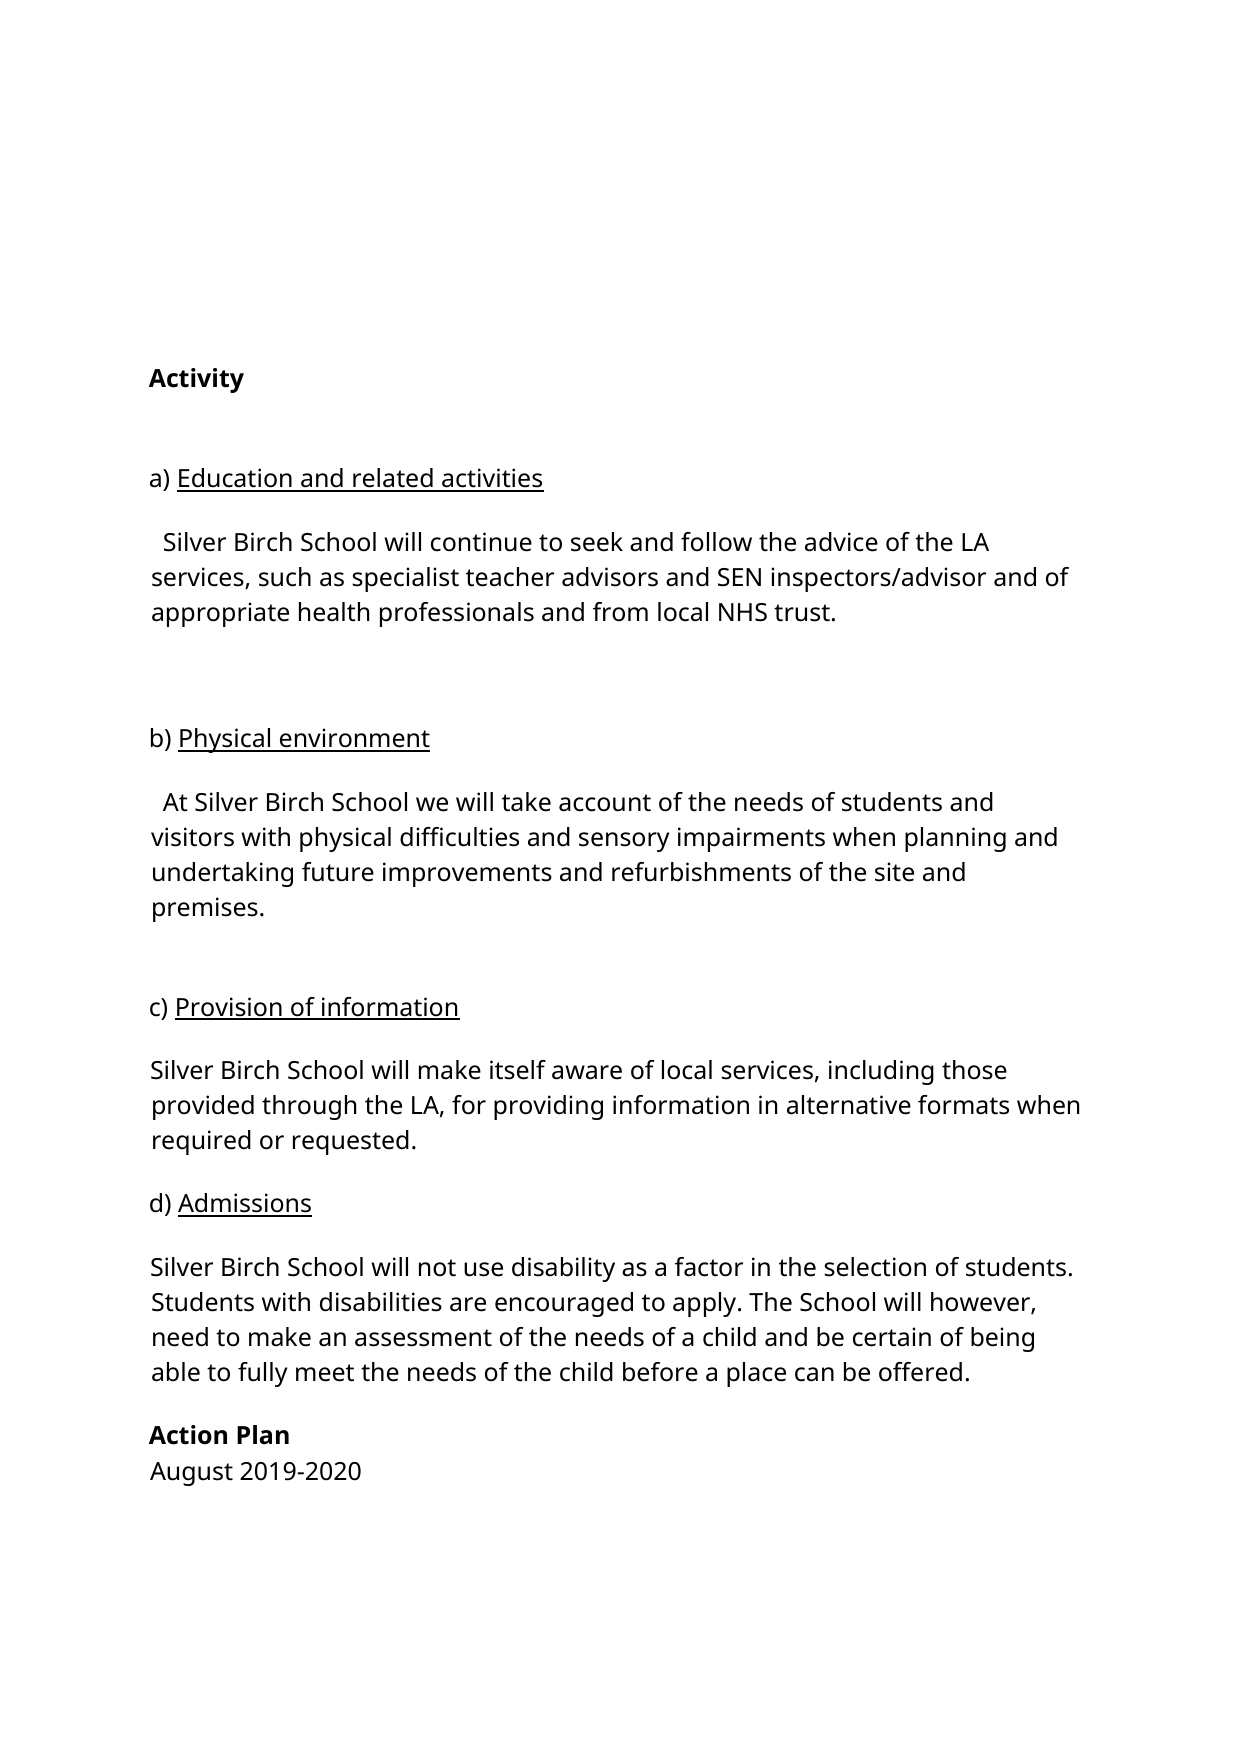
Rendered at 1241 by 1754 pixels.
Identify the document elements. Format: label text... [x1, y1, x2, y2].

text August 2019-2020 [150, 1454, 1085, 1488]
text Silver Birch School will not use disability as a factor in the selection of students. Students with disabilities are encouraged to apply. The School will however, need to make an assessment of the needs of a child and be certain of being able to fully meet the needs of the child before a place can be offered. [150, 1249, 1085, 1388]
text At Silver Birch School we will take account of the needs of students and visitors with physical difficulties and sensory impairments when planning and undertaking future improvements and refurbishments of the site and premises. [150, 784, 1085, 924]
subtitle a) Education and related activities [148, 461, 1085, 495]
subtitle c) Provision of information [148, 989, 1085, 1023]
subtitle d) Admissions [148, 1186, 1085, 1220]
subtitle b) Physical environment [148, 721, 1085, 755]
text Silver Birch School will continue to seek and follow the advice of the LA services, such as specialist teacher advisors and SEN inspectors/advisor and of appropriate health professionals and from local NHS trust. [150, 524, 1085, 629]
text Silver Birch School will make itself aware of local services, including those provided through the LA, for providing information in alternative formats when required or requested. [150, 1053, 1085, 1157]
subtitle Activity [148, 361, 1085, 395]
subtitle Action Plan [148, 1417, 1085, 1451]
